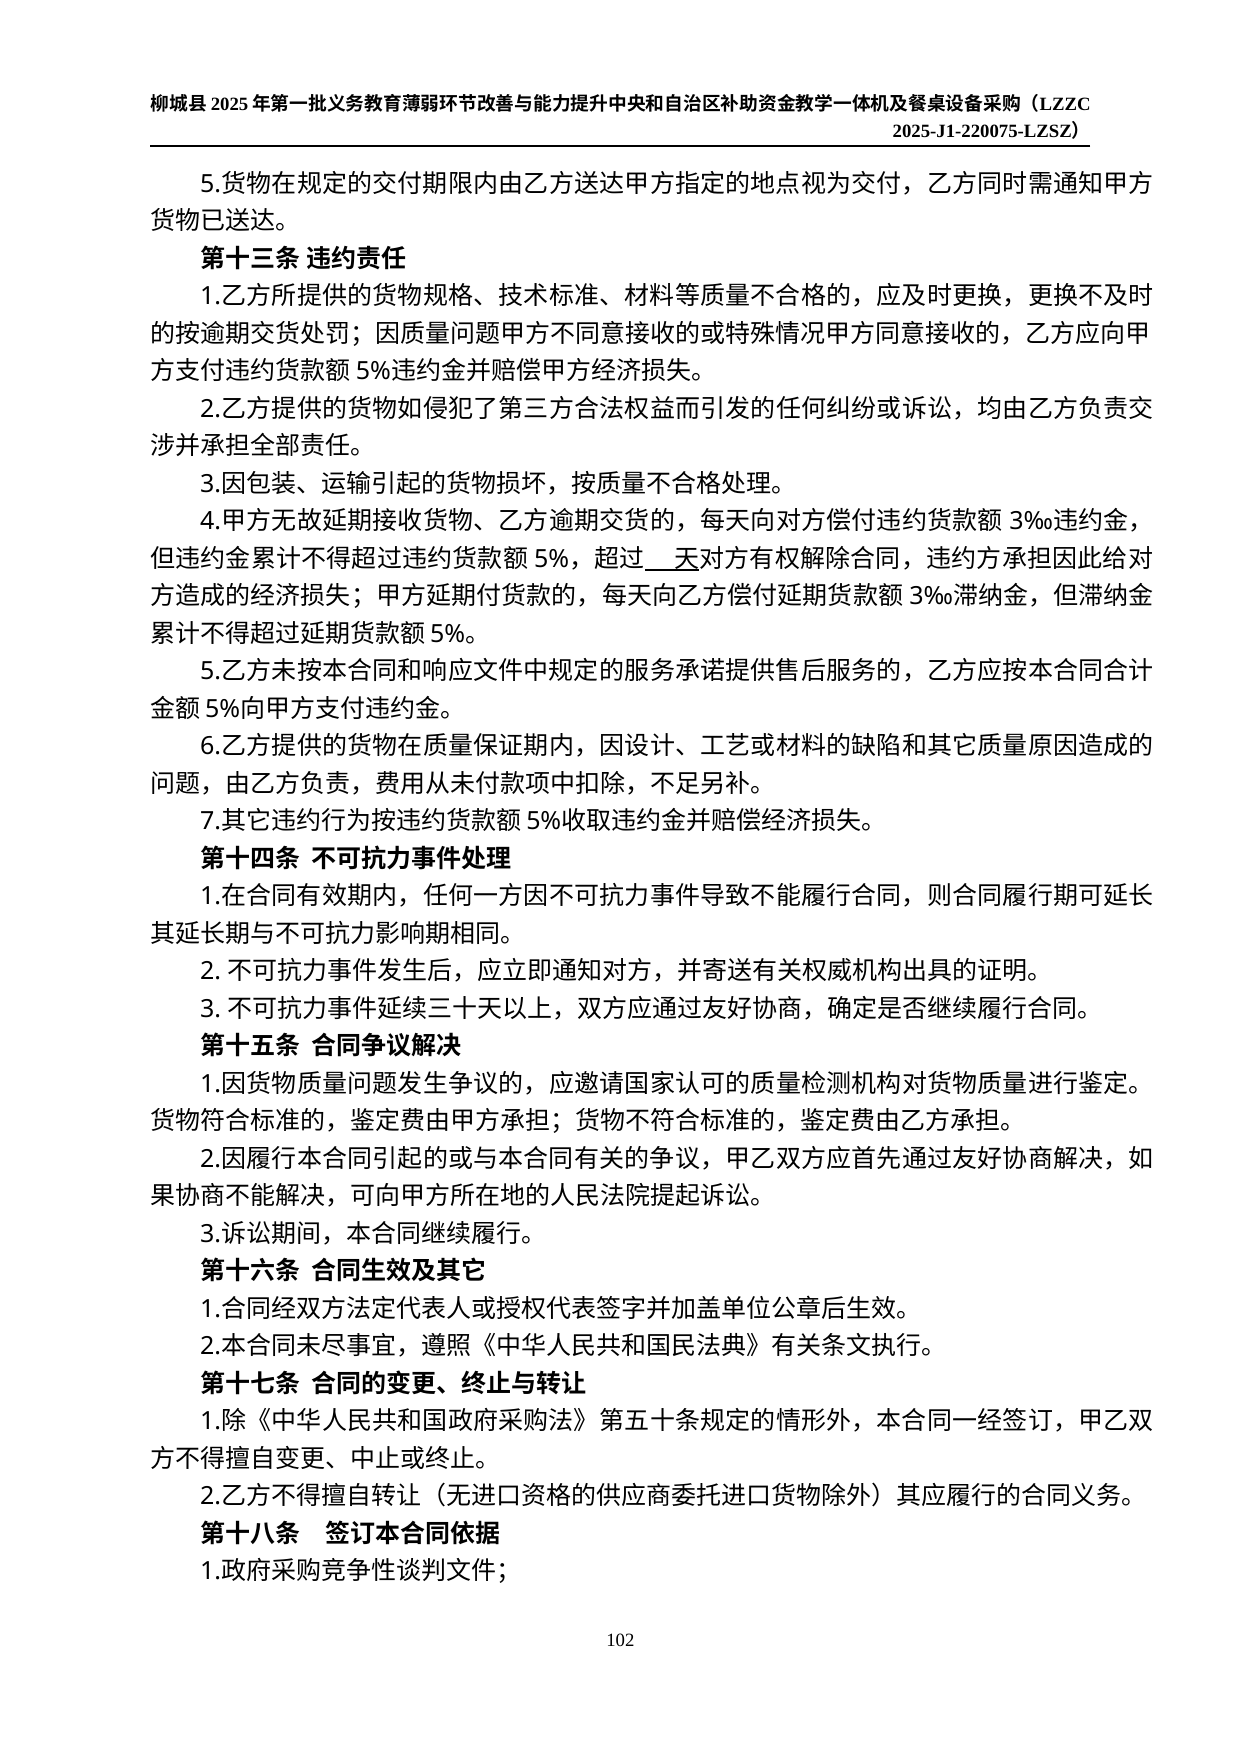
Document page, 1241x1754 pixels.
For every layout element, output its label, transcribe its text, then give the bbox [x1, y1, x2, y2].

text 第十六条 合同生效及其它 [150, 1249, 1154, 1287]
text 6.乙方提供的货物在质量保证期内，因设计、工艺或材料的缺陷和其它质量原因造成的问题，由乙方负责，费用从未付款项中扣除，不足另补。 [150, 724, 1154, 799]
text 2.本合同未尽事宜，遵照《中华人民共和国民法典》有关条文执行。 [150, 1324, 1154, 1362]
text 2. 不可抗力事件发生后，应立即通知对方，并寄送有关权威机构出具的证明。 [150, 949, 1154, 987]
text 3. 不可抗力事件延续三十天以上，双方应通过友好协商，确定是否继续履行合同。 [150, 987, 1154, 1024]
text 2.乙方提供的货物如侵犯了第三方合法权益而引发的任何纠纷或诉讼，均由乙方负责交涉并承担全部责任。 [150, 387, 1154, 462]
text 1.合同经双方法定代表人或授权代表签字并加盖单位公章后生效。 [150, 1287, 1154, 1324]
text 第十八条 签订本合同依据 [150, 1512, 1154, 1549]
text 3.因包装、运输引起的货物损坏，按质量不合格处理。 [150, 462, 1154, 499]
text 1.乙方所提供的货物规格、技术标准、材料等质量不合格的，应及时更换，更换不及时的按逾期交货处罚；因质量问题甲方不同意接收的或特殊情况甲方同意接收的，乙方应向甲方支付违约货款额 5%违约金并赔偿甲方经济损失。 [150, 274, 1154, 387]
text 1.因货物质量问题发生争议的，应邀请国家认可的质量检测机构对货物质量进行鉴定。货物符合标准的，鉴定费由甲方承担；货物不符合标准的，鉴定费由乙方承担。 [150, 1062, 1154, 1137]
text 第十五条 合同争议解决 [150, 1024, 1154, 1062]
text 第十三条 违约责任 [150, 237, 1154, 274]
text 2.乙方不得擅自转让（无进口资格的供应商委托进口货物除外）其应履行的合同义务。 [150, 1474, 1154, 1512]
text 1.除《中华人民共和国政府采购法》第五十条规定的情形外，本合同一经签订，甲乙双方不得擅自变更、中止或终止。 [150, 1399, 1154, 1474]
text 第十四条 不可抗力事件处理 [150, 837, 1154, 874]
text 2.因履行本合同引起的或与本合同有关的争议，甲乙双方应首先通过友好协商解决，如果协商不能解决，可向甲方所在地的人民法院提起诉讼。 [150, 1137, 1154, 1212]
text 4.甲方无故延期接收货物、乙方逾期交货的，每天向对方偿付违约货款额3‰违约金，但违约金累计不得超过违约货款额5%，超过 天对方有权解除合同，违约方承担因此给对方造成的经济损失；甲方延期付货款的，每天向乙方偿付延期货款额3‰滞纳金，但滞纳金累计不得超过延期货款额5%。 [150, 499, 1154, 649]
text 5.乙方未按本合同和响应文件中规定的服务承诺提供售后服务的，乙方应按本合同合计金额5%向甲方支付违约金。 [150, 649, 1154, 724]
text 7.其它违约行为按违约货款额5%收取违约金并赔偿经济损失。 [150, 799, 1154, 837]
text 3.诉讼期间，本合同继续履行。 [150, 1212, 1154, 1249]
text 1.在合同有效期内，任何一方因不可抗力事件导致不能履行合同，则合同履行期可延长，其延长期与不可抗力影响期相同。 [150, 874, 1154, 949]
text 1.政府采购竞争性谈判文件； [150, 1549, 1154, 1587]
text 第十七条 合同的变更、终止与转让 [150, 1362, 1154, 1399]
text 5.货物在规定的交付期限内由乙方送达甲方指定的地点视为交付，乙方同时需通知甲方货物已送达。 [150, 162, 1154, 237]
